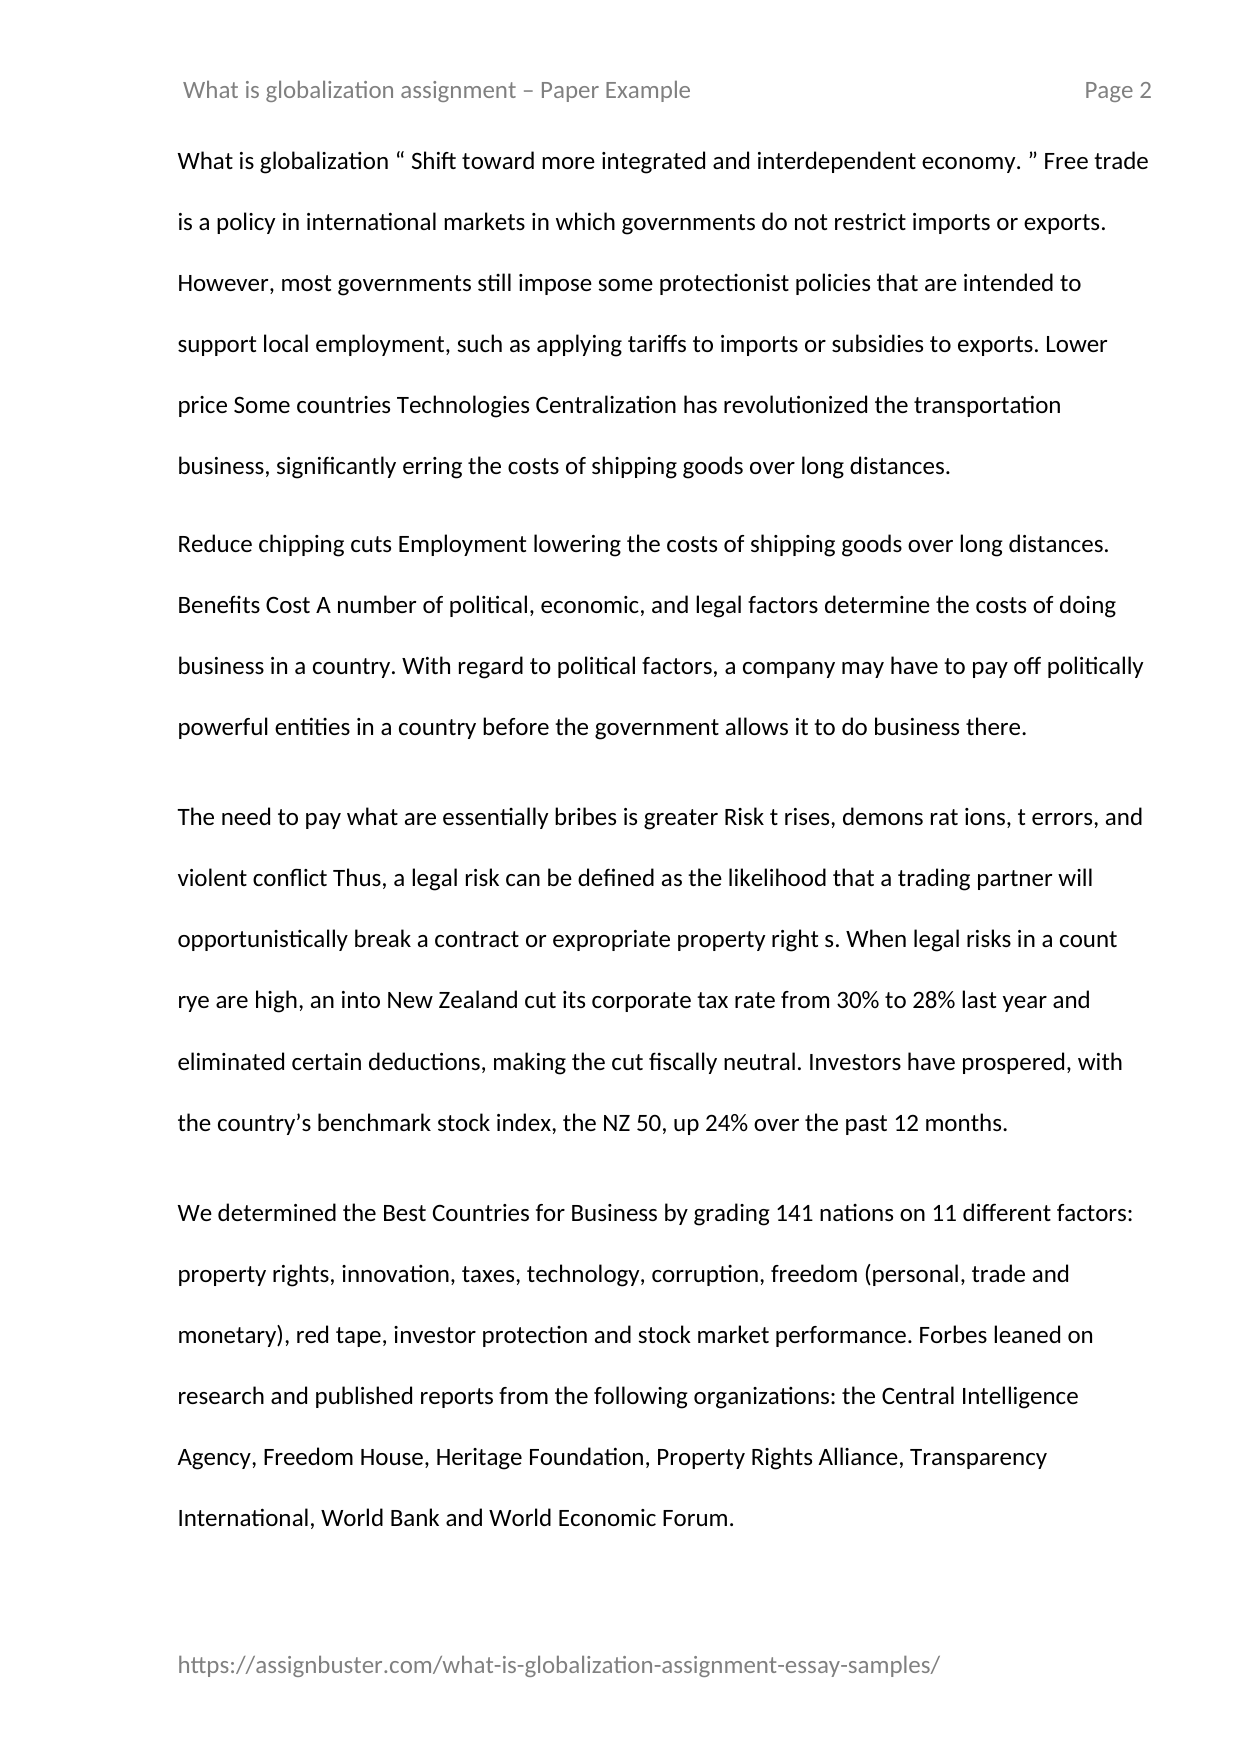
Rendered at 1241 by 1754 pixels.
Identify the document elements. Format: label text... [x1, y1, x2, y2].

text What is globalization “ Shift toward more integrated and interdependent economy. ” Free trade is a policy in international markets in which governments do not restrict imports or exports. However, most governments still impose some protectionist policies that are intended to support local employment, such as applying tariffs to imports or subsidies to exports. Lower price Some countries Technologies Centralization has revolutionized the transportation business, significantly erring the costs of shipping goods over long distances. [177, 145, 1152, 481]
text Reduce chipping cuts Employment lowering the costs of shipping goods over long distances. Benefits Cost A number of political, economic, and legal factors determine the costs of doing business in a country. With regard to political factors, a company may have to pay off politically powerful entities in a country before the government allows it to do business there. [177, 528, 1152, 742]
text We determined the Best Countries for Business by grading 141 nations on 11 different factors: property rights, innovation, taxes, technology, corruption, freedom (personal, trade and monetary), red tape, investor protection and stock market performance. Forbes leaned on research and published reports from the following organizations: the Central Intelligence Agency, Freedom House, Heritage Foundation, Property Rights Alliance, Transparency International, World Bank and World Economic Forum. [177, 1197, 1152, 1533]
text The need to pay what are essentially bribes is greater Risk t rises, demons rat ions, t errors, and violent conflict Thus, a legal risk can be defined as the likelihood that a trading partner will opportunistically break a contract or expropriate property right s. When legal risks in a count rye are high, an into New Zealand cut its corporate tax rate from 30% to 28% last year and eliminated certain deductions, making the cut fiscally neutral. Investors have prospered, with the country’s benchmark stock index, the NZ 50, up 24% over the past 12 months. [177, 802, 1152, 1137]
